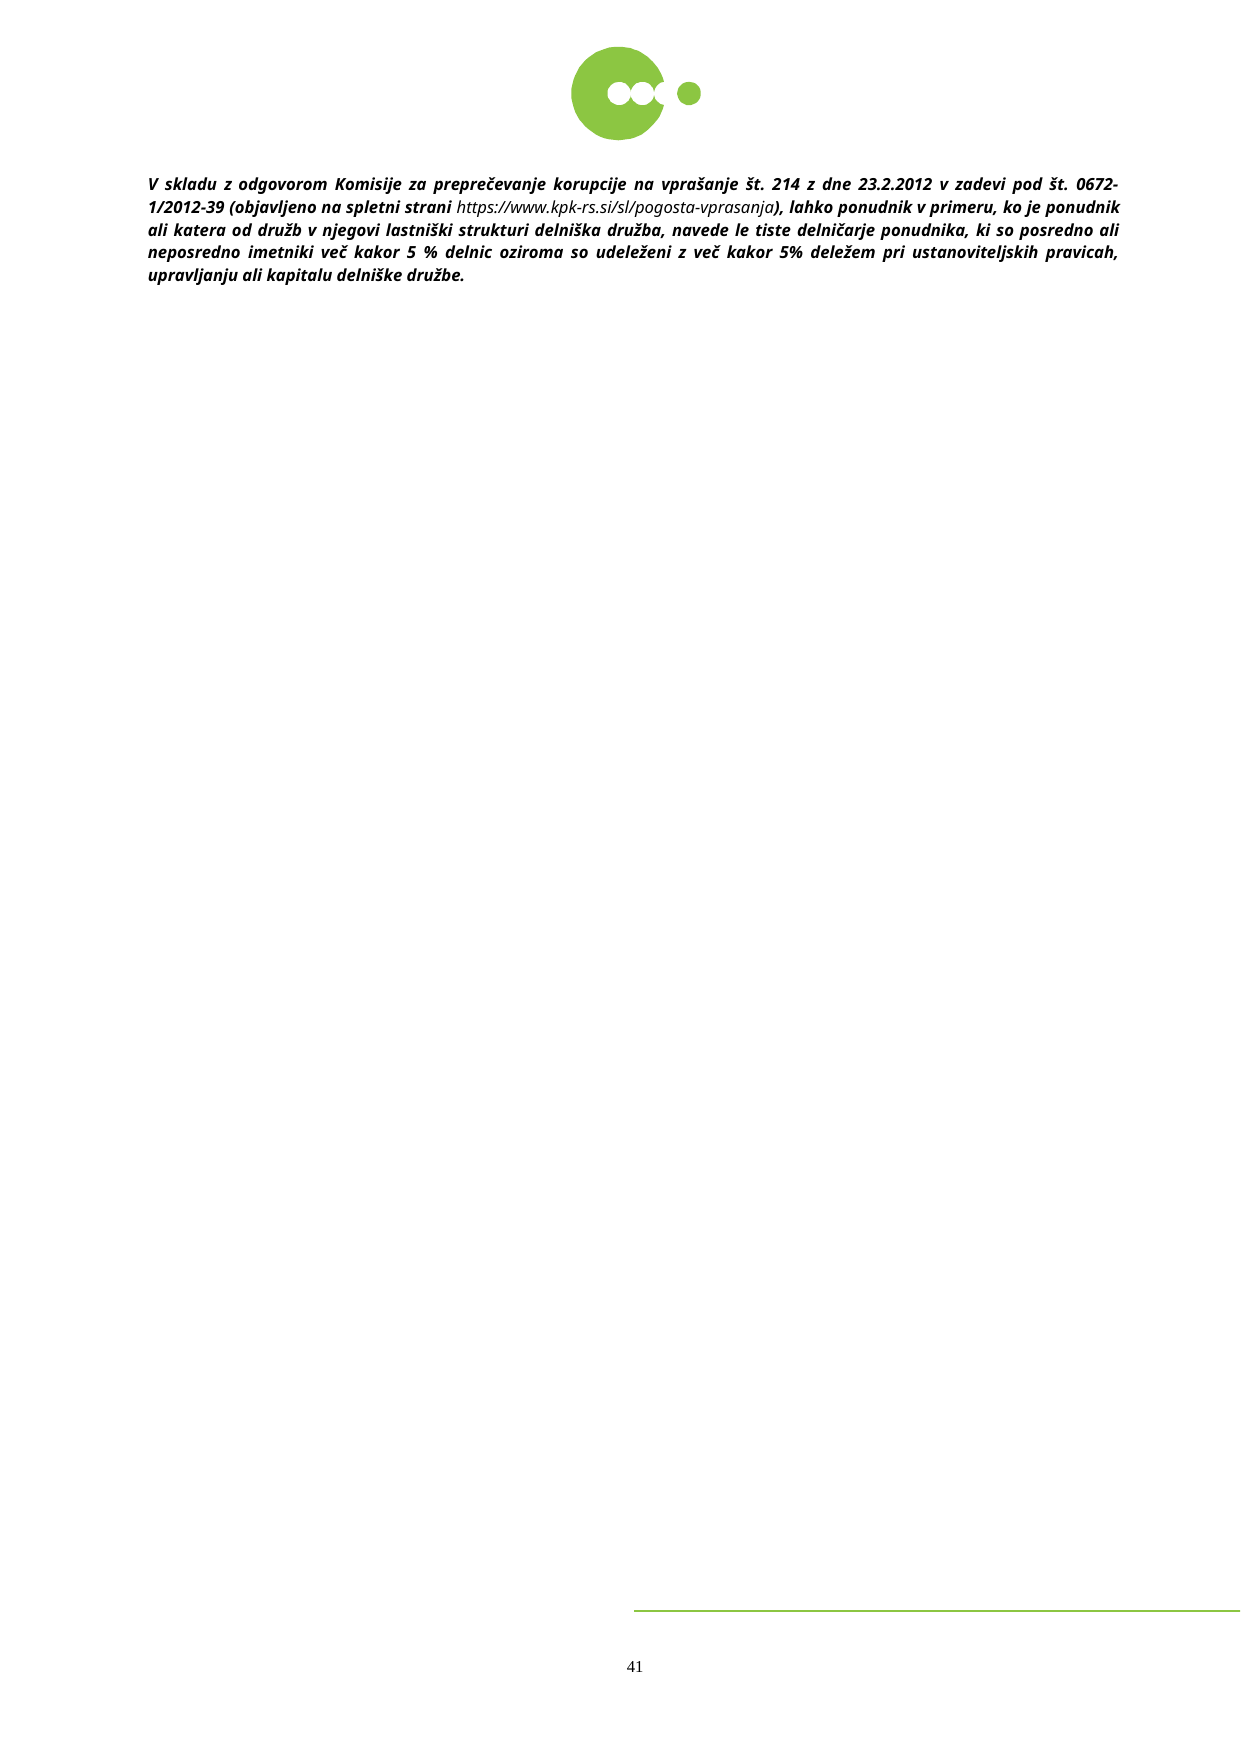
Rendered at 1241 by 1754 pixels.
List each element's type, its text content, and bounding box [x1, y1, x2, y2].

text V skladu z odgovorom Komisije za preprečevanje korupcije na vprašanje št. 214 z dne 23.2.2012 v zadevi pod št. 0672-1/2012-39 (objavljeno na spletni strani https://www.kpk-rs.si/sl/pogosta-vprasanja), lahko ponudnik v primeru, ko je ponudnik ali katera od družb v njegovi lastniški strukturi delniška družba, navede le tiste delničarje ponudnika, ki so posredno ali neposredno imetniki več kakor 5 % delnic oziroma so udeleženi z več kakor 5% deležem pri ustanoviteljskih pravicah, upravljanju ali kapitalu delniške družbe. [148, 173, 1122, 286]
